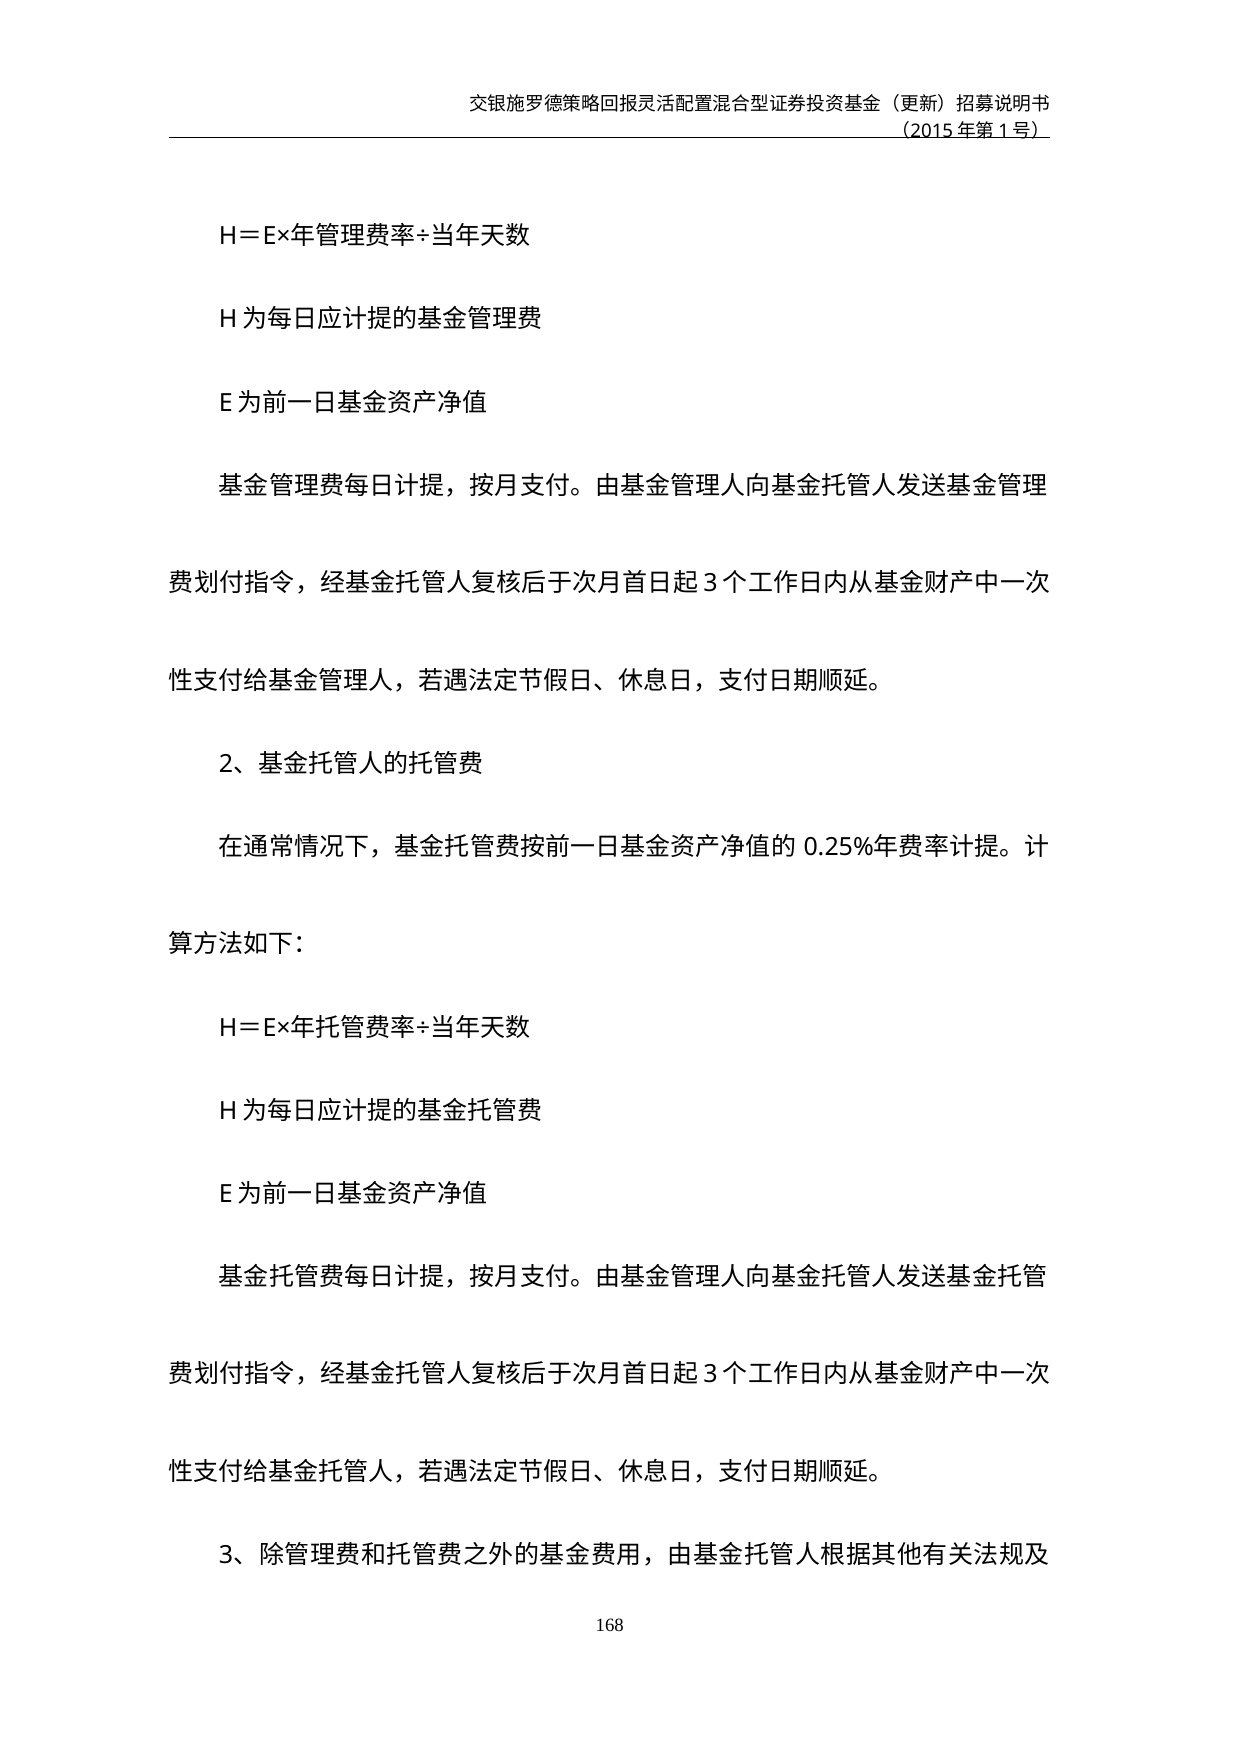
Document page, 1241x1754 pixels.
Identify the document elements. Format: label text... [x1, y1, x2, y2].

text 2、基金托管人的托管费 [169, 729, 1050, 794]
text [169, 1520, 1050, 1585]
text 基金管理费每日计提，按月支付。由基金管理人向基金托管人发送基金管理费划付指令，经基金托管人复核后于次月首日起3个工作日内从基金财产中一次性支付给基金管理人，若遇法定节假日、休息日，支付日期顺延。 [169, 451, 1050, 711]
text 基金托管费每日计提，按月支付。由基金管理人向基金托管人发送基金托管费划付指令，经基金托管人复核后于次月首日起3个工作日内从基金财产中一次性支付给基金托管人，若遇法定节假日、休息日，支付日期顺延。 [169, 1242, 1050, 1502]
text H＝E×年管理费率÷当年天数 [169, 201, 1050, 266]
text 在通常情况下，基金托管费按前一日基金资产净值的0.25%年费率计提。计算方法如下： [169, 812, 1050, 974]
text H为每日应计提的基金管理费 [169, 284, 1050, 349]
text E为前一日基金资产净值 [169, 1159, 1050, 1224]
text H为每日应计提的基金托管费 [169, 1076, 1050, 1141]
text E为前一日基金资产净值 [169, 368, 1050, 433]
text H＝E×年托管费率÷当年天数 [169, 993, 1050, 1058]
